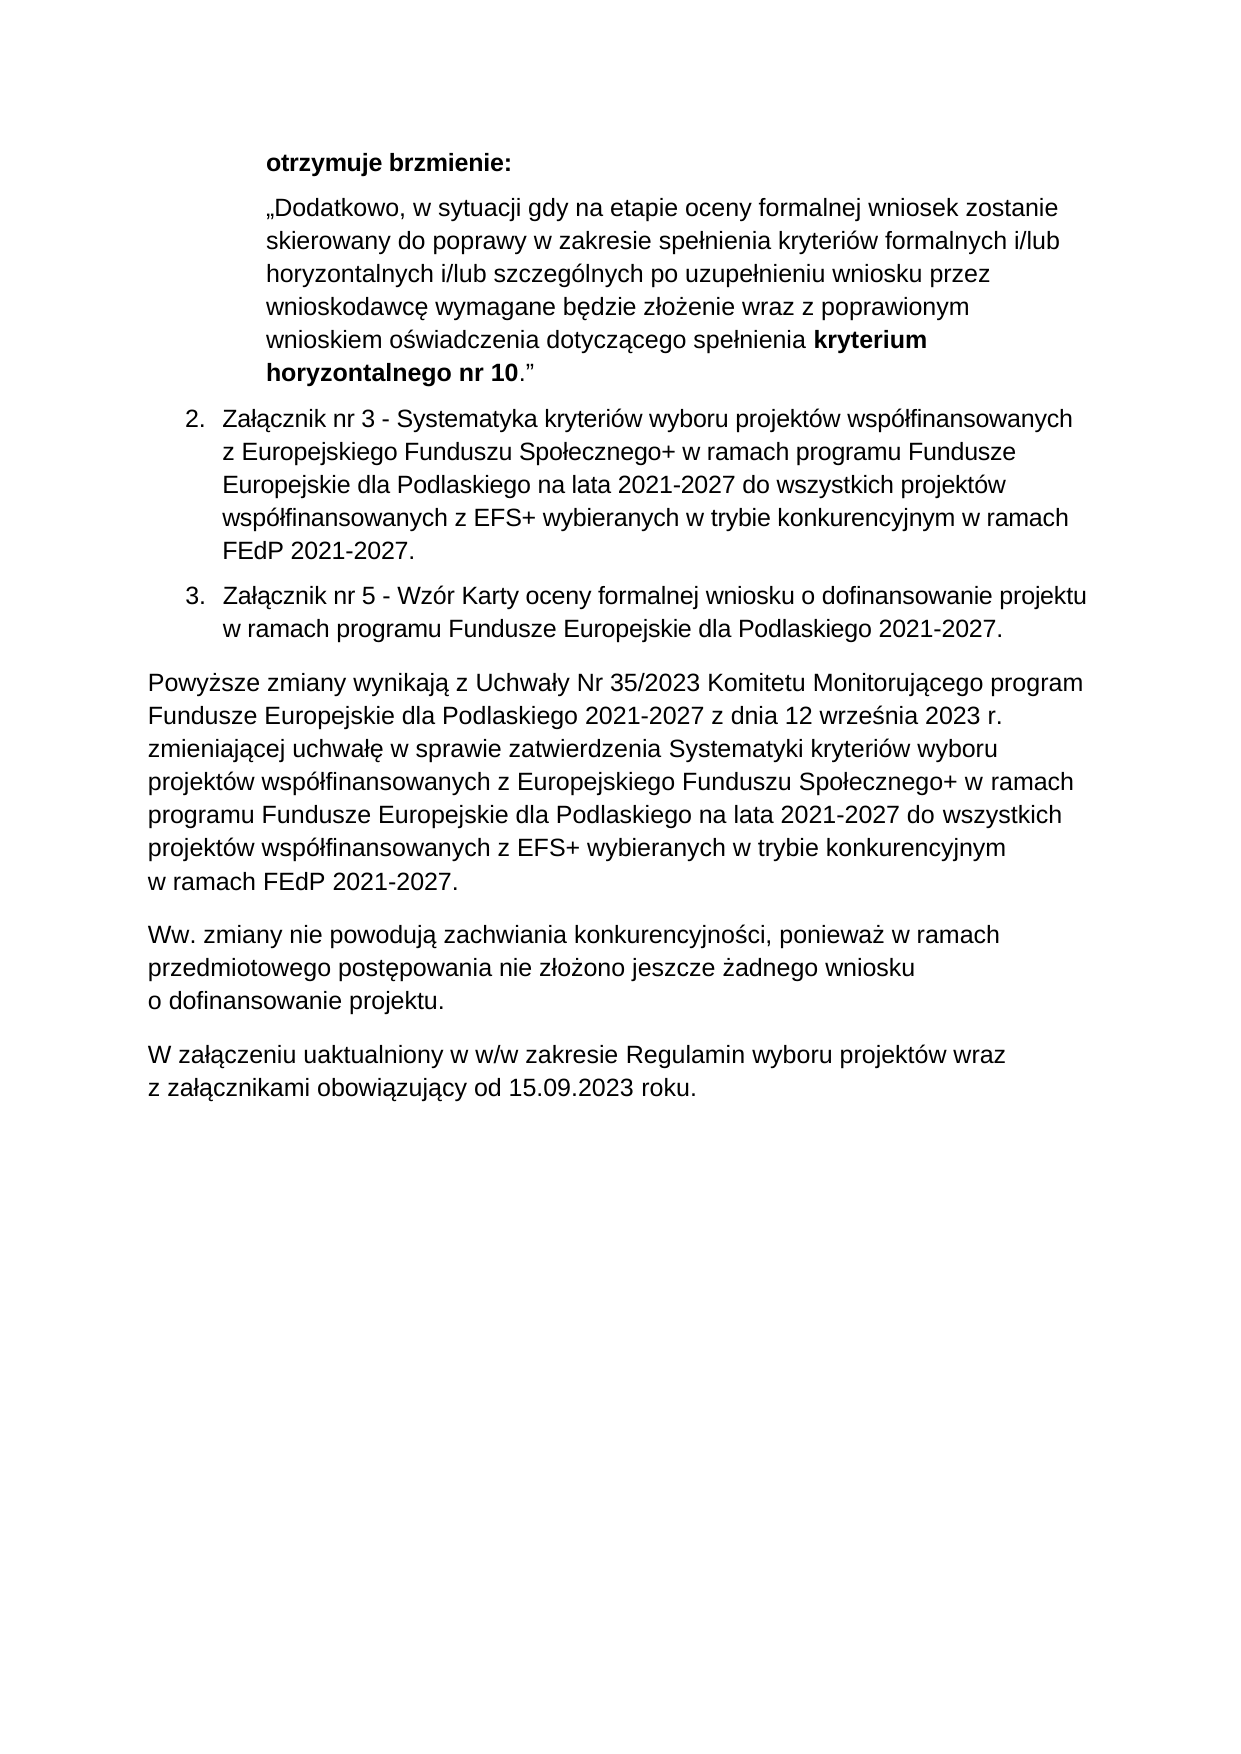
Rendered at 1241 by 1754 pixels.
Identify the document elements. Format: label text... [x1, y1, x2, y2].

list „Dodatkowo, w sytuacji gdy na etapie oceny formalnej wniosek zostanie skierowany do poprawy w zakresie spełnienia kryteriów formalnych i/lub horyzontalnych i/lub szczególnych po uzupełnieniu wniosku przez wnioskodawcę wymagane będzie złożenie wraz z poprawionym wnioskiem oświadczenia dotyczącego spełnienia kryterium horyzontalnego nr 10.” [266, 193, 1093, 387]
list Załącznik nr 5 - Wzór Karty oceny formalnej wniosku o dofinansowanie projektu w ramach programu Fundusze Europejskie dla Podlaskiego 2021-2027. [185, 581, 1093, 643]
text W załączeniu uaktualniony w w/w zakresie Regulamin wyboru projektów wraz z załącznikami obowiązujący od 15.09.2023 roku. [148, 1040, 1093, 1102]
list otrzymuje brzmienie: [266, 148, 1093, 176]
text Powyższe zmiany wynikają z Uchwały Nr 35/2023 Komitetu Monitorującego program Fundusze Europejskie dla Podlaskiego 2021-2027 z dnia 12 września 2023 r. zmieniającej uchwałę w sprawie zatwierdzenia Systematyki kryteriów wyboru projektów współfinansowanych z Europejskiego Funduszu Społecznego+ w ramach programu Fundusze Europejskie dla Podlaskiego na lata 2021-2027 do wszystkich projektów współfinansowanych z EFS+ wybieranych w trybie konkurencyjnym w ramach FEdP 2021-2027. [148, 668, 1093, 895]
list Załącznik nr 3 - Systematyka kryteriów wyboru projektów współfinansowanych z Europejskiego Funduszu Społecznego+ w ramach programu Fundusze Europejskie dla Podlaskiego na lata 2021-2027 do wszystkich projektów współfinansowanych z EFS+ wybieranych w trybie konkurencyjnym w ramach FEdP 2021-2027. [185, 404, 1093, 564]
text Ww. zmiany nie powodują zachwiania konkurencyjności, ponieważ w ramach przedmiotowego postępowania nie złożono jeszcze żadnego wniosku o dofinansowanie projektu. [148, 920, 1093, 1015]
